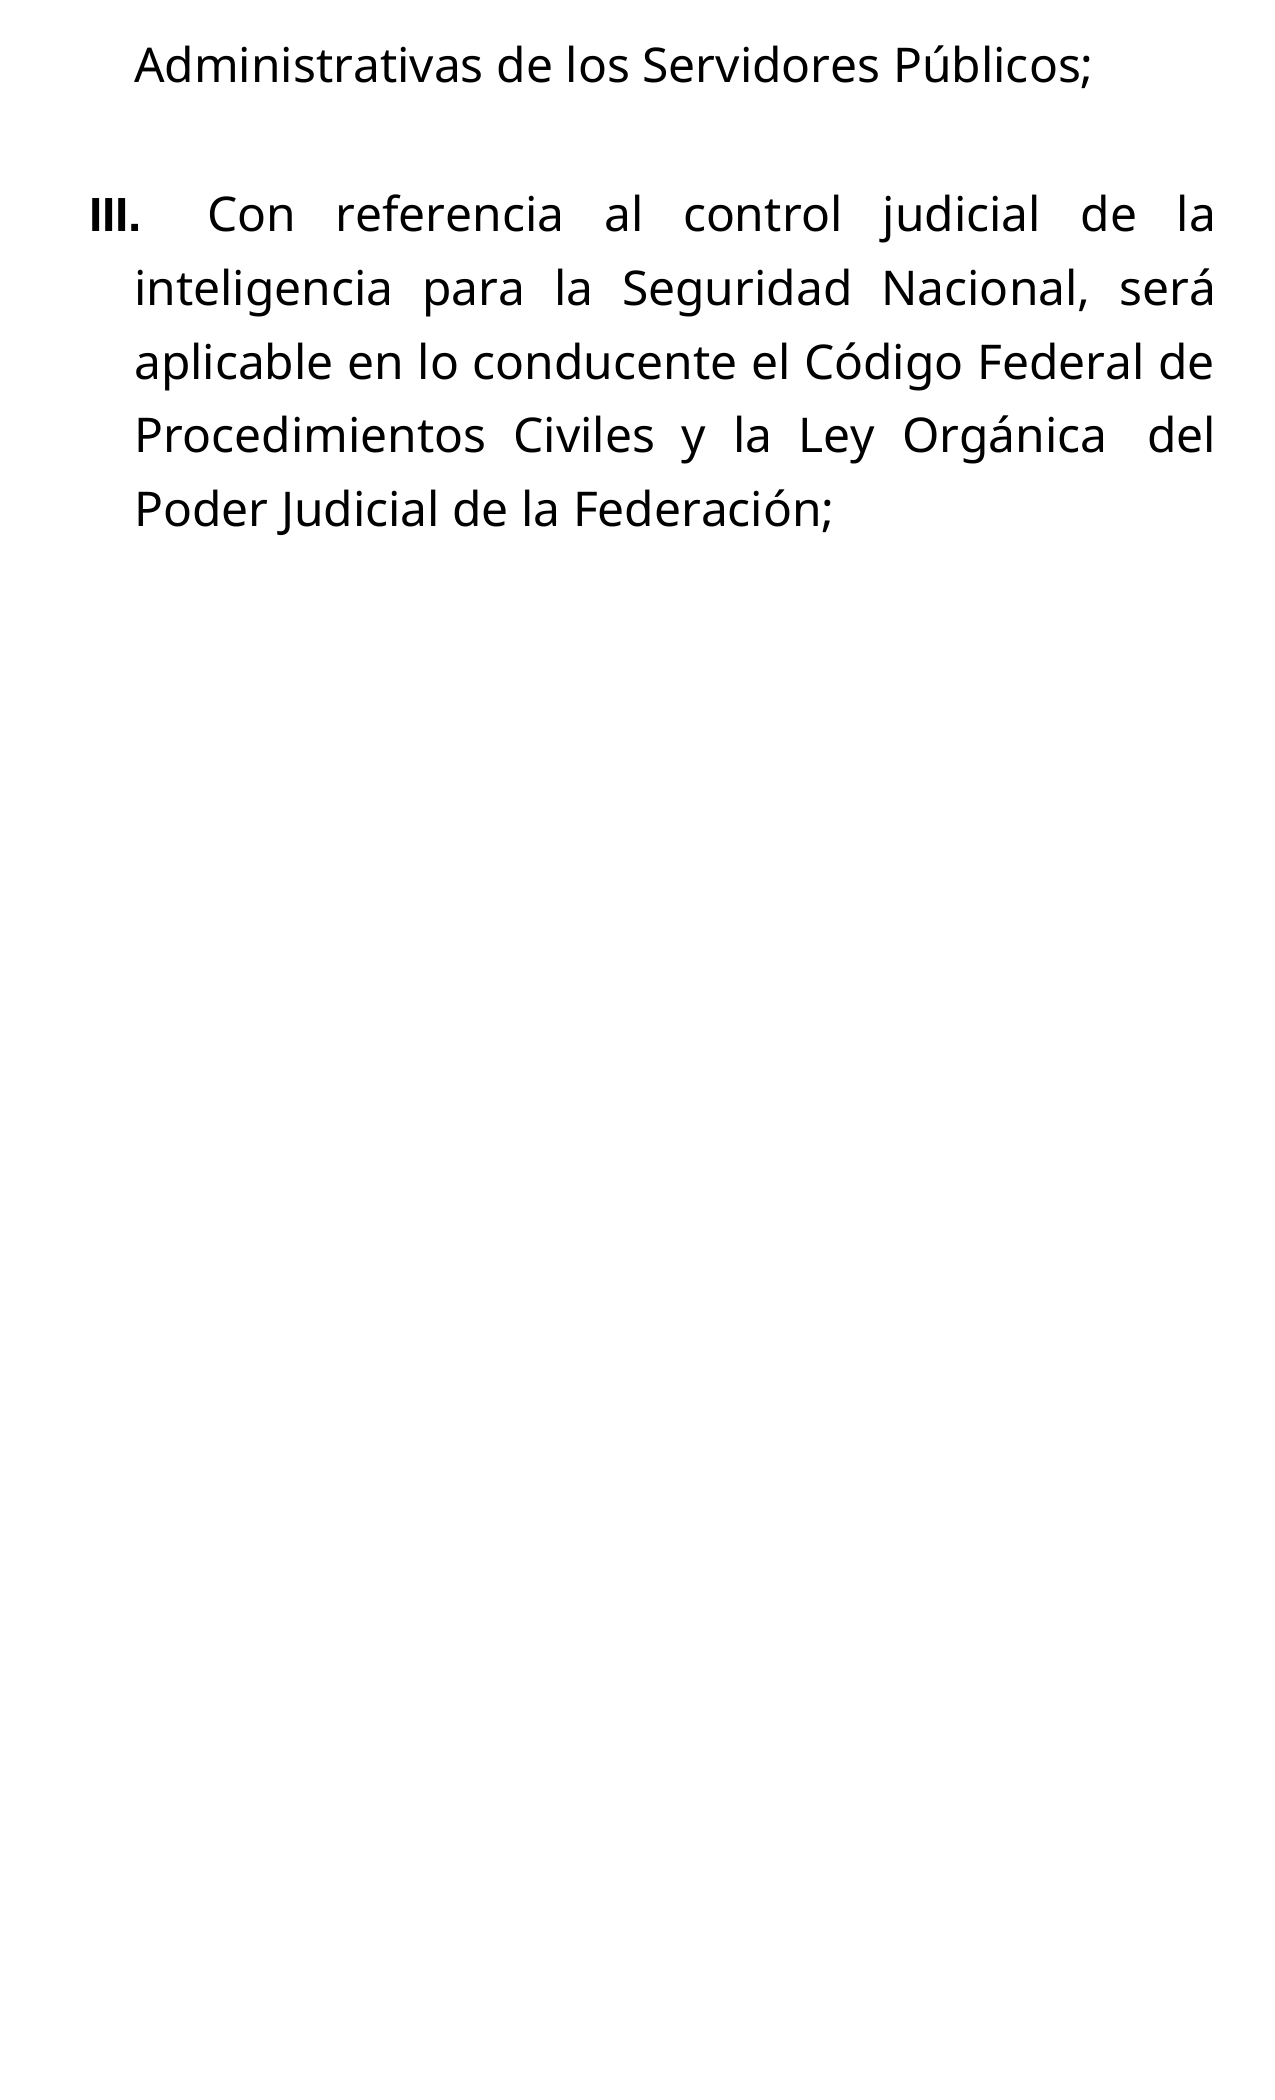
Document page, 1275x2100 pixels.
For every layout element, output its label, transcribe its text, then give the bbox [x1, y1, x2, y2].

list Con referencia al control judicial de la inteligencia para la Seguridad Nacional, será aplicable en lo conducente el Código Federal de Procedimientos Civiles y la Ley Orgánica del Poder Judicial de la Federación; [89, 180, 1216, 541]
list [89, 31, 1216, 97]
